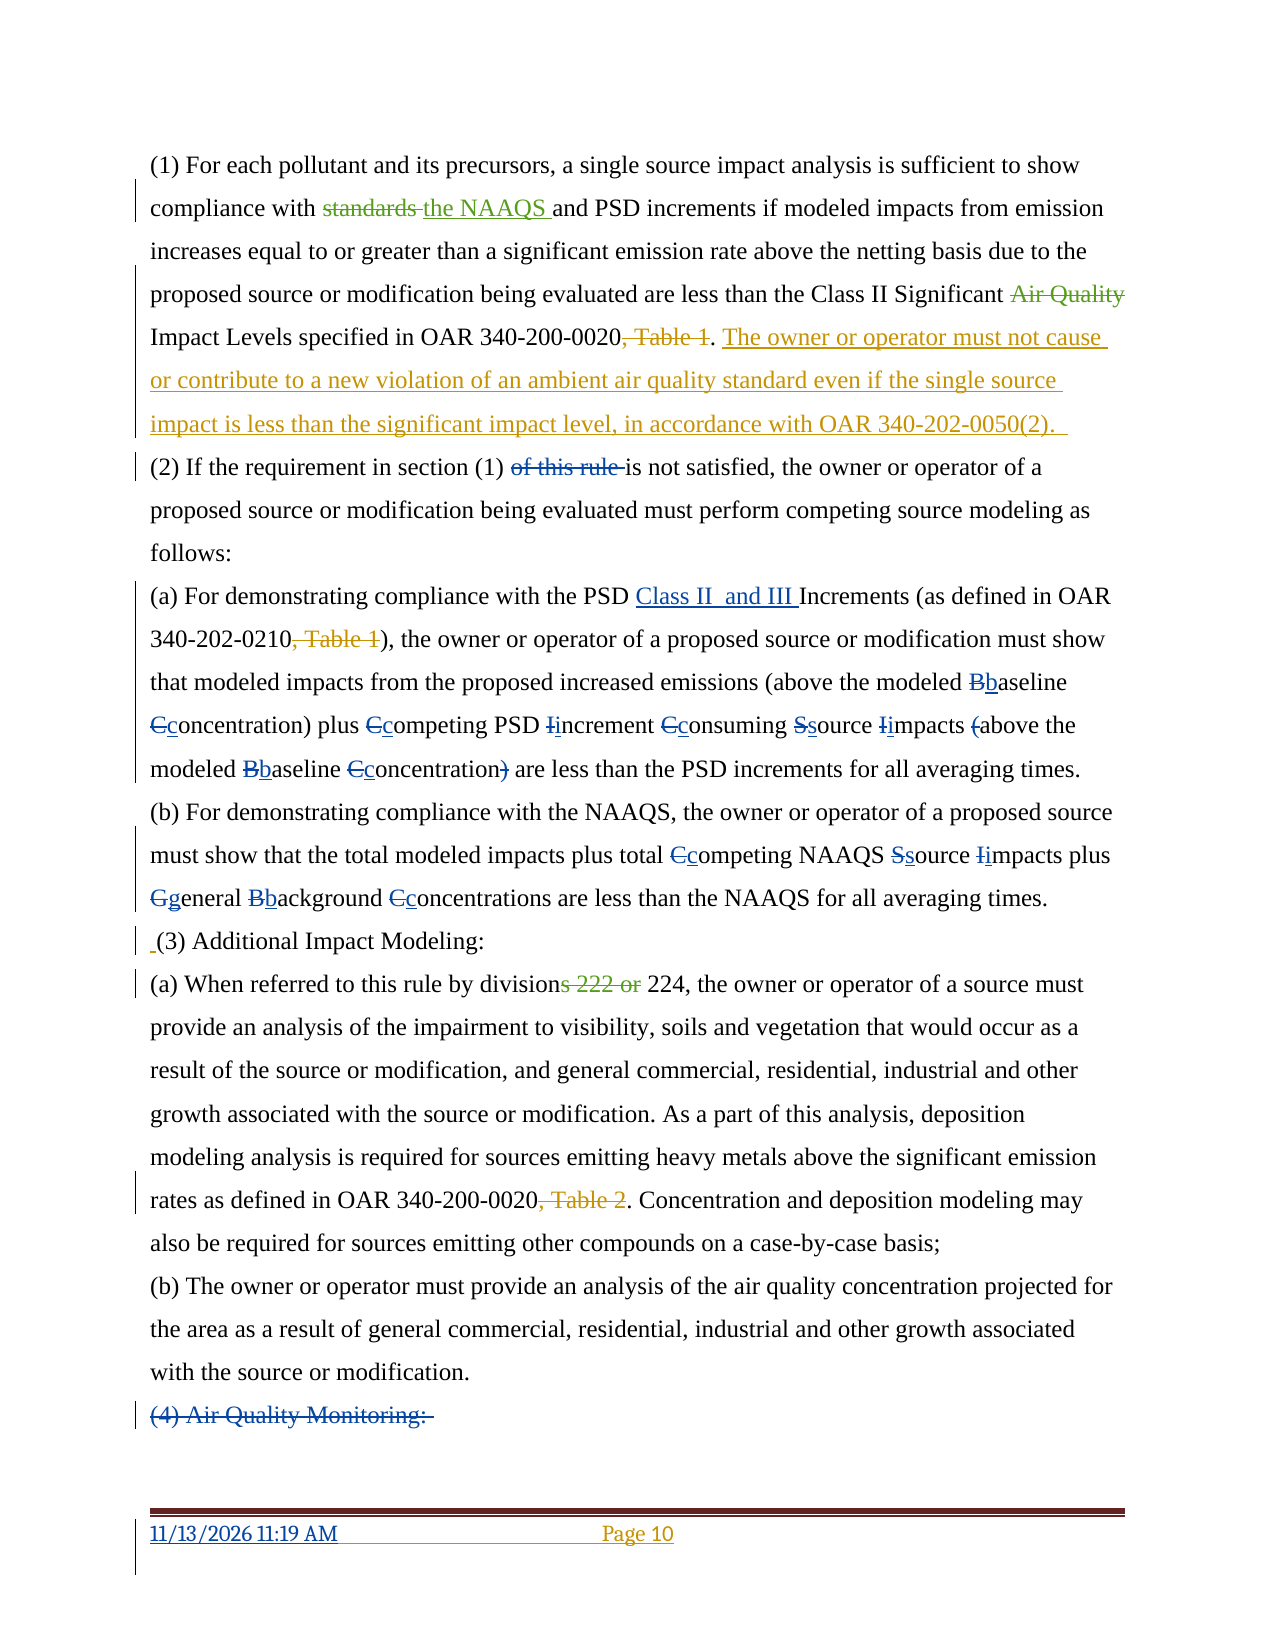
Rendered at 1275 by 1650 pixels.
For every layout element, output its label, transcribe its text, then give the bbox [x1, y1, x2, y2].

text (a) For demonstrating compliance with the PSD Increments (as defined in OAR 340-202-0210), the owner or operator of a proposed source or modification must show that modeled impacts from the proposed increased emissions (above the modeled aseline oncentration) plus ompeting PSD ncrement onsuming ource mpacts above the modeled aseline oncentration are less than the PSD increments for all averaging times. [150, 581, 1125, 782]
text (1) For each pollutant and its precursors, a single source impact analysis is sufficient to show compliance with and PSD increments if modeled impacts from emission increases equal to or greater than a significant emission rate above the netting basis due to the proposed source or modification being evaluated are less than the Class II Significant Impact Levels specified in OAR 340-200-0020. [150, 150, 1125, 437]
text (b) The owner or operator must provide an analysis of the air quality concentration projected for the area as a result of general commercial, residential, industrial and other growth associated with the source or modification. [150, 1271, 1125, 1386]
text (a) When referred to this rule by division 224, the owner or operator of a source must provide an analysis of the impairment to visibility, soils and vegetation that would occur as a result of the source or modification, and general commercial, residential, industrial and other growth associated with the source or modification. As a part of this analysis, deposition modeling analysis is required for sources emitting heavy metals above the significant emission rates as defined in OAR 340-200-0020. Concentration and deposition modeling may also be required for sources emitting other compounds on a case-by-case basis; [150, 969, 1125, 1257]
text (3) Additional Impact Modeling: [150, 926, 1125, 955]
text (2) If the requirement in section (1) is not satisfied, the owner or operator of a proposed source or modification being evaluated must perform competing source modeling as follows: [150, 452, 1125, 567]
text (b) For demonstrating compliance with the NAAQS, the owner or operator of a proposed source must show that the total modeled impacts plus total ompeting NAAQS ource mpacts plus eneral ackground oncentrations are less than the NAAQS for all averaging times. [150, 797, 1125, 912]
